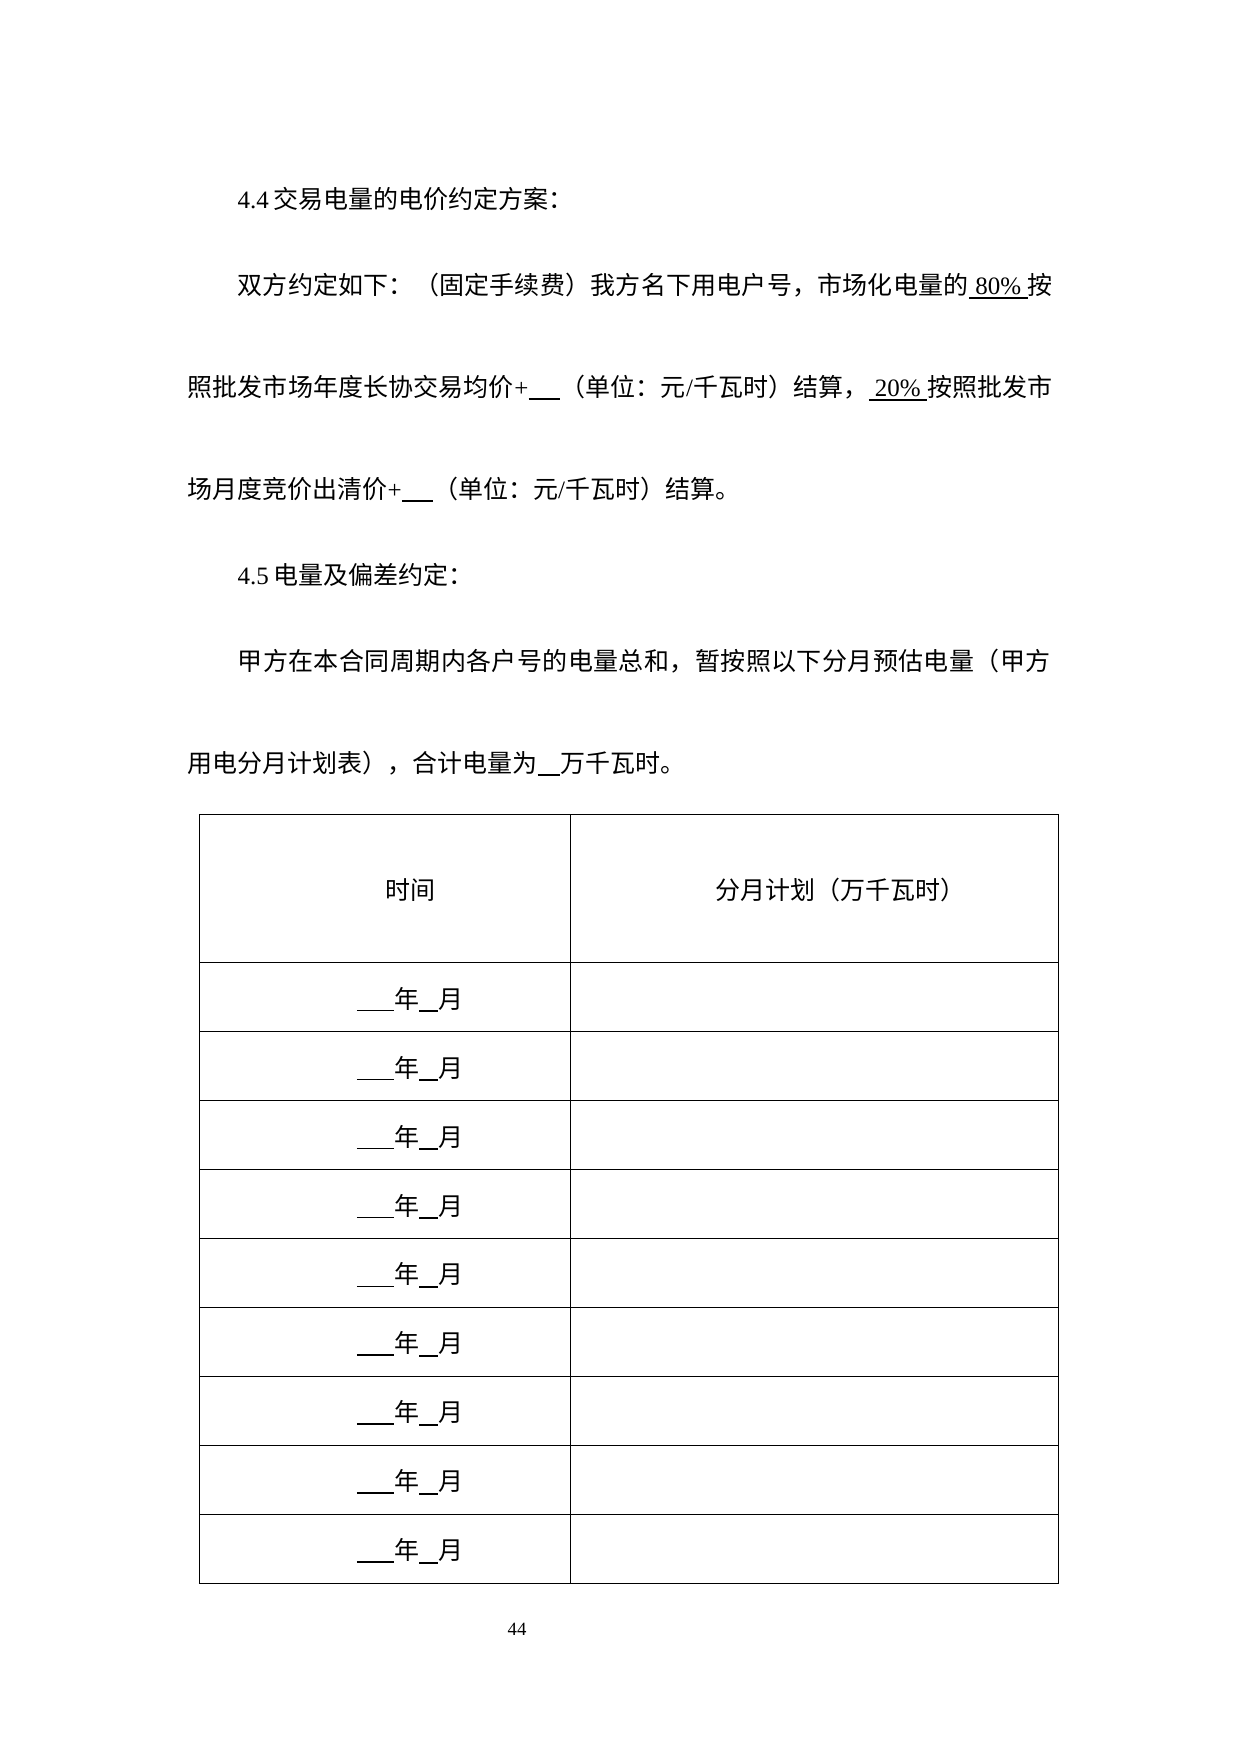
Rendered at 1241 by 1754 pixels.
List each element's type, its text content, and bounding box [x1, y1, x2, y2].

table_cell [571, 1446, 1058, 1514]
table_cell 年 月 [200, 1032, 570, 1100]
table_header 时间 [200, 815, 570, 962]
table_cell 年 月 [200, 1377, 570, 1445]
table_cell 年 月 [200, 1446, 570, 1514]
table_cell [571, 1101, 1058, 1169]
table_cell [571, 1377, 1058, 1445]
table_cell [571, 1239, 1058, 1307]
table_cell 年 月 [200, 1170, 570, 1238]
table_header 分月计划（万千瓦时） [571, 815, 1058, 962]
table_cell 年 月 [200, 1308, 570, 1376]
table_cell 年 月 [200, 1101, 570, 1169]
text 甲方在本合同周期内各户号的电量总和，暂按照以下分月预估电量（甲方用电分月计划表），合计电量为 万千瓦时。 [187, 626, 1053, 796]
text 4.4交易电量的电价约定方案： [187, 164, 1053, 232]
table_cell [571, 1170, 1058, 1238]
table_cell [571, 1032, 1058, 1100]
table_cell 年 月 [200, 963, 570, 1031]
table_cell 年 月 [200, 1239, 570, 1307]
table_cell 年 月 [200, 1515, 570, 1583]
table_cell [571, 1515, 1058, 1583]
text 4.5电量及偏差约定： [187, 540, 1053, 608]
text 双方约定如下：（固定手续费）我方名下用电户号，市场化电量的 80% 按照批发市场年度长协交易均价+ （单位：元/千瓦时）结算， 20% 按照批发市场月度竞价出清价+ （单位：元/千瓦时）结算。 [187, 250, 1053, 522]
table_cell [571, 1308, 1058, 1376]
table_cell [571, 963, 1058, 1031]
